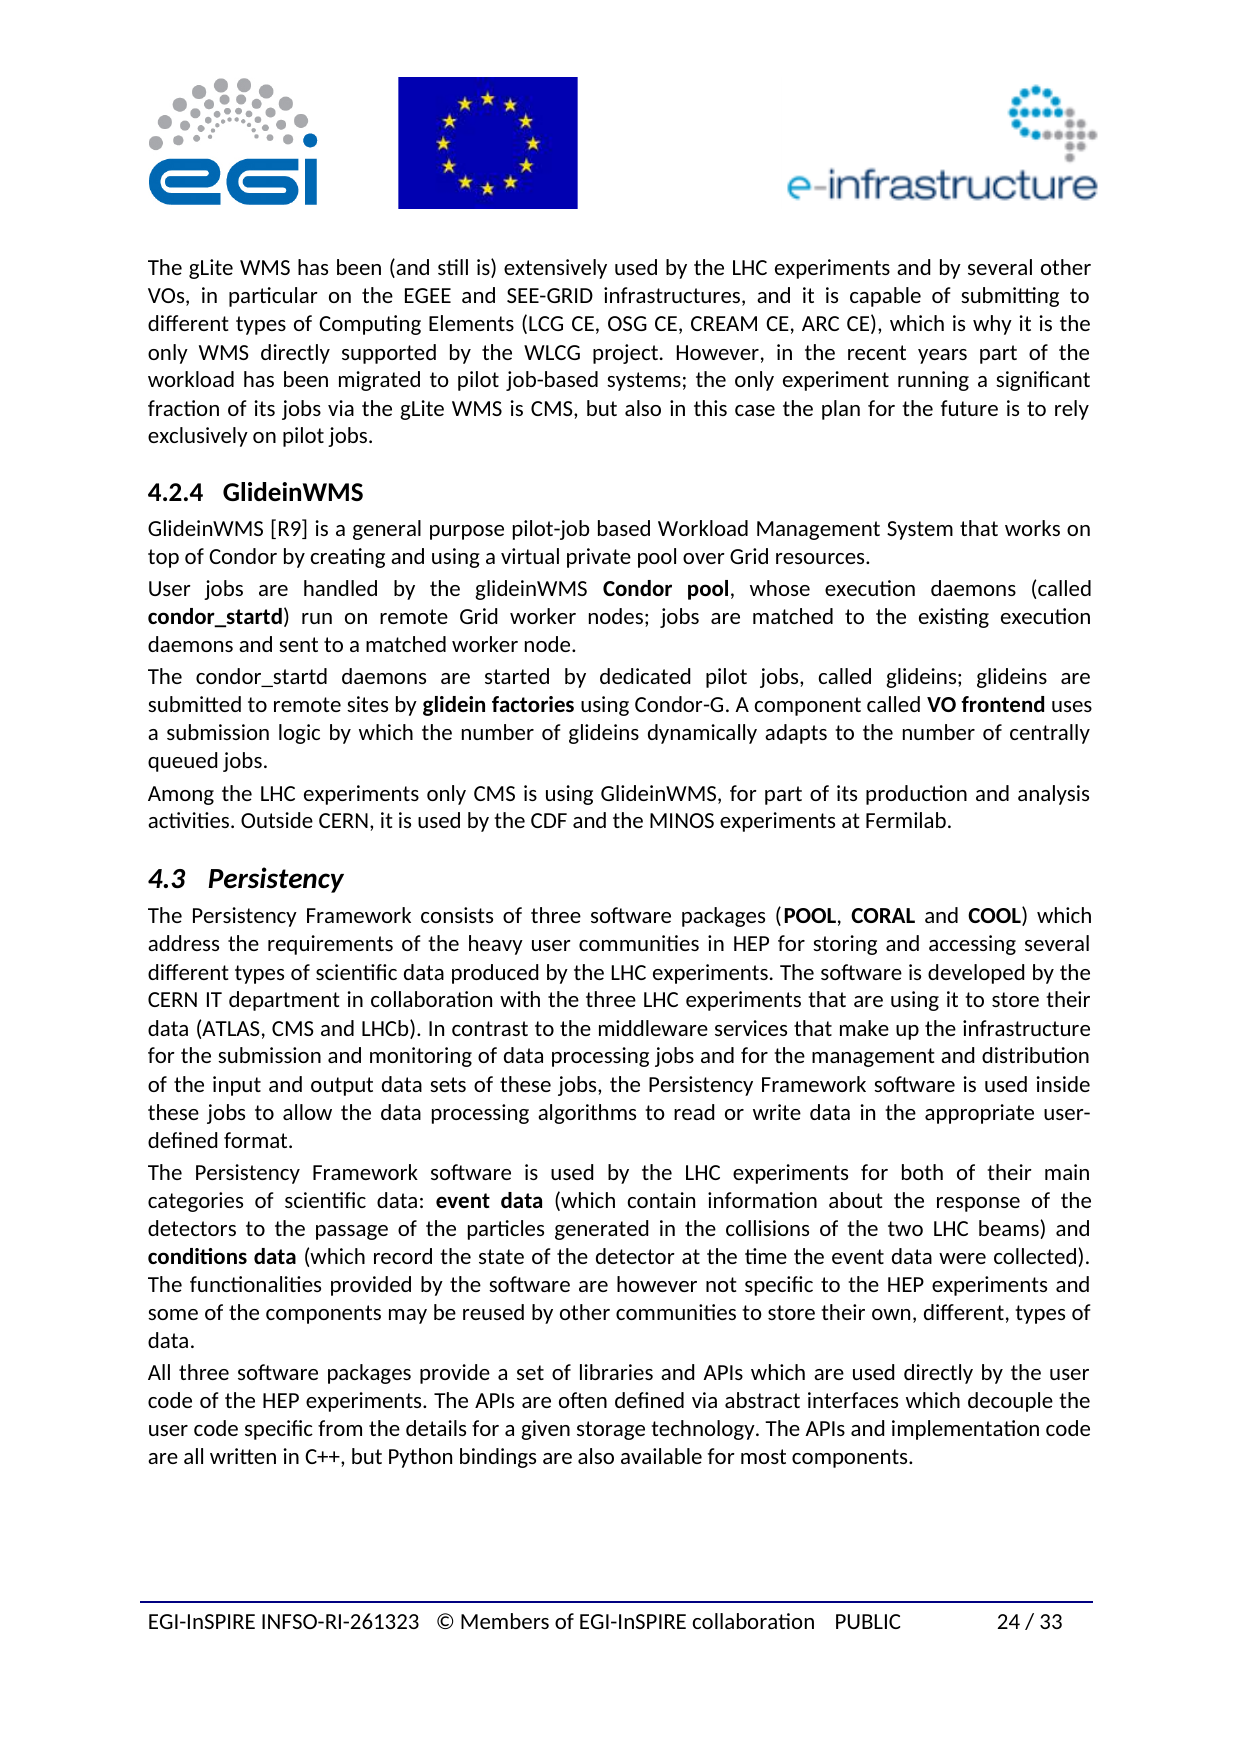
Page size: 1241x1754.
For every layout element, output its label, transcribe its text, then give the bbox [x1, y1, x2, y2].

text The Persistency Framework software is used by the LHC experiments for both of their main categories of scientific data: event data (which contain information about the response of the detectors to the passage of the particles generated in the collisions of the two LHC beams) and conditions data (which record the state of the detector at the time the event data were collected). The functionalities provided by the software are however not specific to the HEP experiments and some of the components may be reused by other communities to store their own, different, types of data. [148, 1158, 1092, 1354]
subtitle Persistency [148, 860, 1092, 895]
text The condor_startd daemons are started by dedicated pilot jobs, called glideins; glideins are submitted to remote sites by glidein factories using Condor-G. A component called VO frontend uses a submission logic by which the number of glideins dynamically adapts to the number of centrally queued jobs. [148, 662, 1092, 774]
text User jobs are handled by the glideinWMS Condor pool, whose execution daemons (called condor_startd) run on remote Grid worker nodes; jobs are matched to the existing execution daemons and sent to a matched worker node. [148, 574, 1092, 658]
picture [147, 77, 319, 207]
subtitle GlideinWMS [148, 475, 1092, 508]
picture [398, 77, 578, 209]
text Among the LHC experiments only CMS is using GlideinWMS, for part of its production and analysis activities. Outside CERN, it is used by the CDF and the MINOS experiments at Fermilab. [148, 779, 1092, 835]
text GlideinWMS [R9] is a general purpose pilot-job based Workload Management System that works on top of Condor by creating and using a virtual private pool over Grid resources. [148, 514, 1092, 570]
picture [780, 77, 1106, 209]
text The gLite WMS has been (and still is) extensively used by the LHC experiments and by several other VOs, in particular on the EGEE and SEE-GRID infrastructures, and it is capable of submitting to different types of Computing Elements (LCG CE, OSG CE, CREAM CE, ARC CE), which is why it is the only WMS directly supported by the WLCG project. However, in the recent years part of the workload has been migrated to pilot job-based systems; the only experiment running a significant fraction of its jobs via the gLite WMS is CMS, but also in this case the plan for the future is to rely exclusively on pilot jobs. [148, 253, 1092, 450]
text The Persistency Framework consists of three software packages (POOL, CORAL and COOL) which address the requirements of the heavy user communities in HEP for storing and accessing several different types of scientific data produced by the LHC experiments. The software is developed by the CERN IT department in collaboration with the three LHC experiments that are using it to store their data (ATLAS, CMS and LHCb). In contrast to the middleware services that make up the infrastructure for the submission and monitoring of data processing jobs and for the management and distribution of the input and output data sets of these jobs, the Persistency Framework software is used inside these jobs to allow the data processing algorithms to read or write data in the appropriate user-defined format. [148, 902, 1092, 1154]
text All three software packages provide a set of libraries and APIs which are used directly by the user code of the HEP experiments. The APIs are often defined via abstract interfaces which decouple the user code specific from the details for a given storage technology. The APIs and implementation code are all written in C++, but Python bindings are also available for most components. [148, 1358, 1092, 1470]
